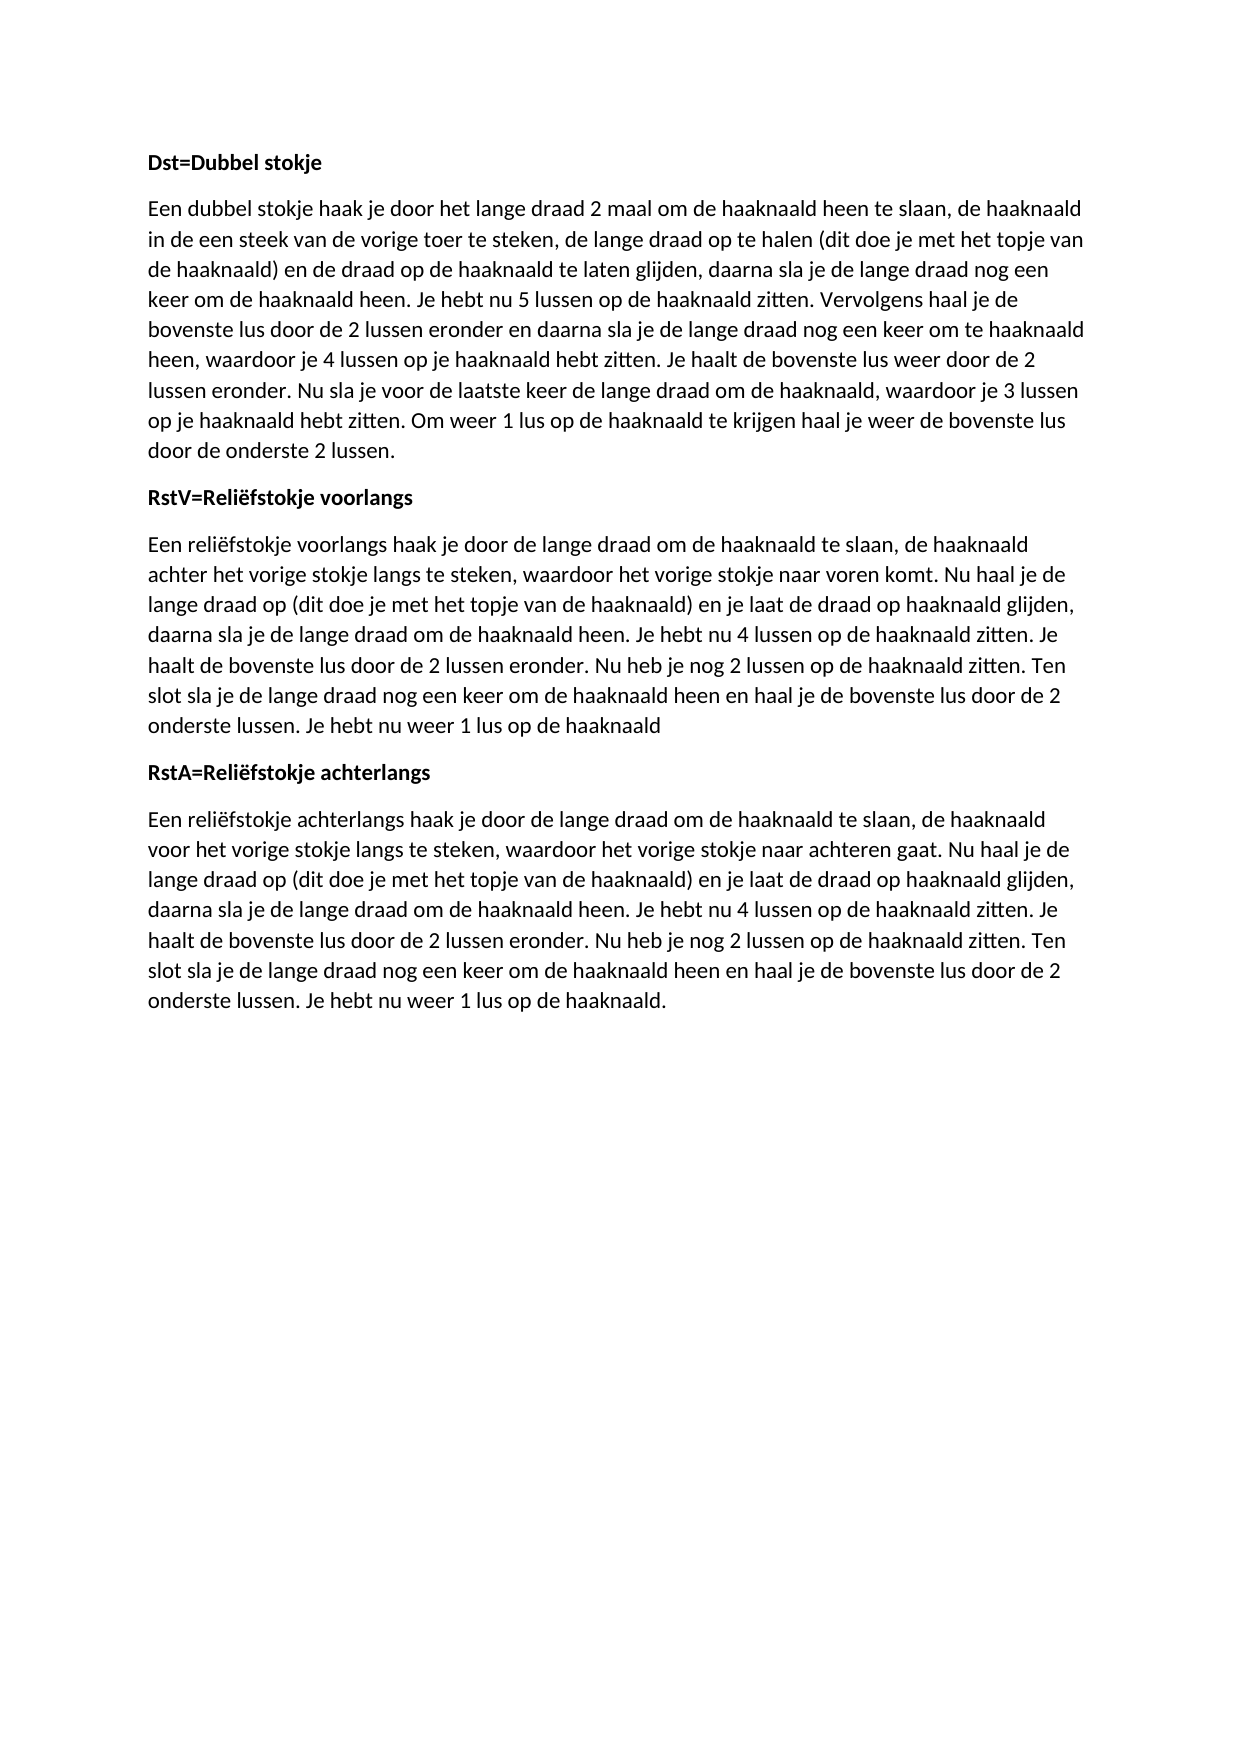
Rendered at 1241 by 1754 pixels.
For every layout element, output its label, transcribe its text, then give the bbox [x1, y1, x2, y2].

text Een reliëfstokje achterlangs haak je door de lange draad om de haaknaald te slaan, de haaknaald voor het vorige stokje langs te steken, waardoor het vorige stokje naar achteren gaat. Nu haal je de lange draad op (dit doe je met het topje van de haaknaald) en je laat de draad op haaknaald glijden, daarna sla je de lange draad om de haaknaald heen. Je hebt nu 4 lussen op de haaknaald zitten. Je haalt de bovenste lus door de 2 lussen eronder. Nu heb je nog 2 lussen op de haaknaald zitten. Ten slot sla je de lange draad nog een keer om de haaknaald heen en haal je de bovenste lus door de 2 onderste lussen. Je hebt nu weer 1 lus op de haaknaald. [148, 805, 1093, 1014]
text Dst=Dubbel stokje [148, 148, 1093, 176]
text Een reliëfstokje voorlangs haak je door de lange draad om de haaknaald te slaan, de haaknaald achter het vorige stokje langs te steken, waardoor het vorige stokje naar voren komt. Nu haal je de lange draad op (dit doe je met het topje van de haaknaald) en je laat de draad op haaknaald glijden, daarna sla je de lange draad om de haaknaald heen. Je hebt nu 4 lussen op de haaknaald zitten. Je haalt de bovenste lus door de 2 lussen eronder. Nu heb je nog 2 lussen op de haaknaald zitten. Ten slot sla je de lange draad nog een keer om de haaknaald heen en haal je de bovenste lus door de 2 onderste lussen. Je hebt nu weer 1 lus op de haaknaald [148, 530, 1093, 739]
text Een dubbel stokje haak je door het lange draad 2 maal om de haaknaald heen te slaan, de haaknaald in de een steek van de vorige toer te steken, de lange draad op te halen (dit doe je met het topje van de haaknaald) en de draad op de haaknaald te laten glijden, daarna sla je de lange draad nog een keer om de haaknaald heen. Je hebt nu 5 lussen op de haaknaald zitten. Vervolgens haal je de bovenste lus door de 2 lussen eronder en daarna sla je de lange draad nog een keer om te haaknaald heen, waardoor je 4 lussen op je haaknaald hebt zitten. Je haalt de bovenste lus weer door de 2 lussen eronder. Nu sla je voor de laatste keer de lange draad om de haaknaald, waardoor je 3 lussen op je haaknaald hebt zitten. Om weer 1 lus op de haaknaald te krijgen haal je weer de bovenste lus door de onderste 2 lussen. [148, 194, 1093, 464]
text RstA=Reliëfstokje achterlangs [148, 758, 1093, 786]
text RstV=Reliëfstokje voorlangs [148, 483, 1093, 511]
